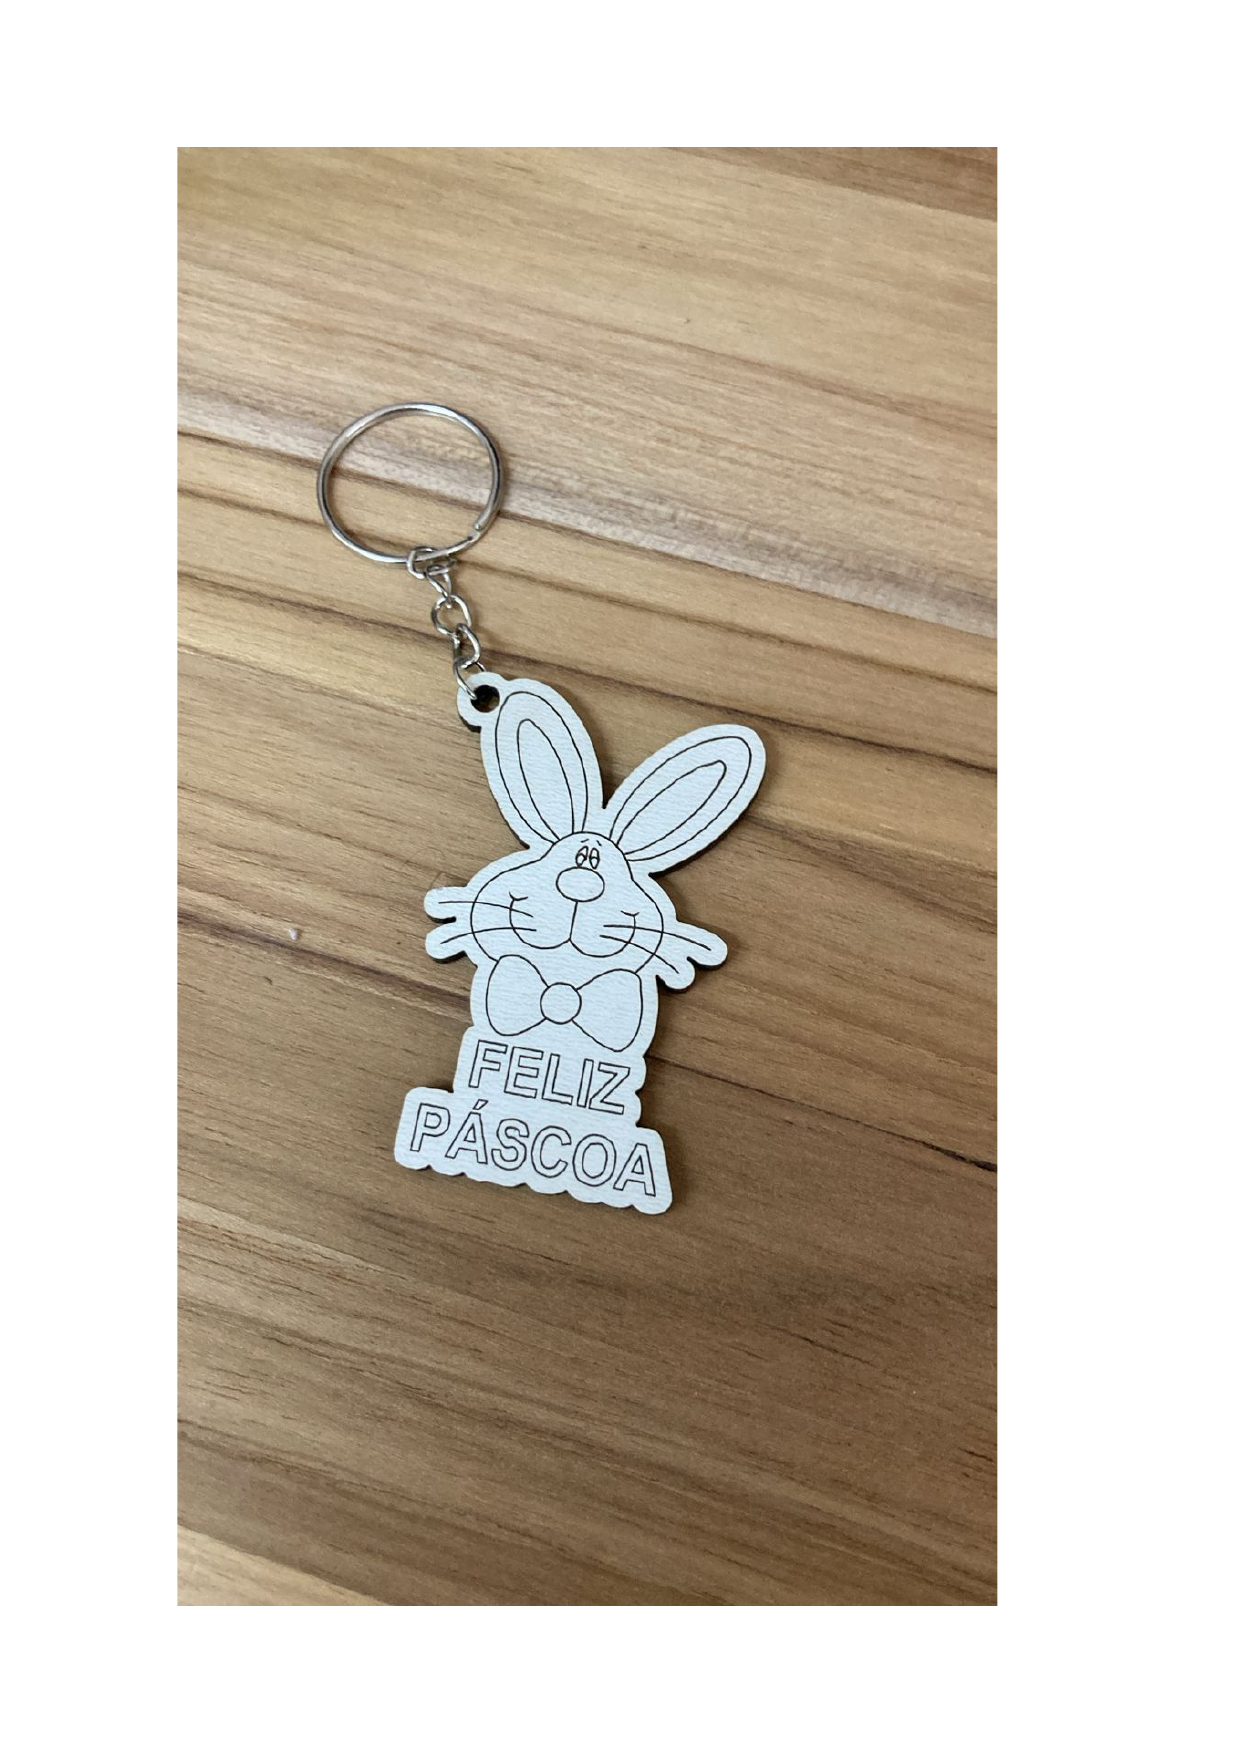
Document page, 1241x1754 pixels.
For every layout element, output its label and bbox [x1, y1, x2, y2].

picture [177, 147, 998, 1606]
